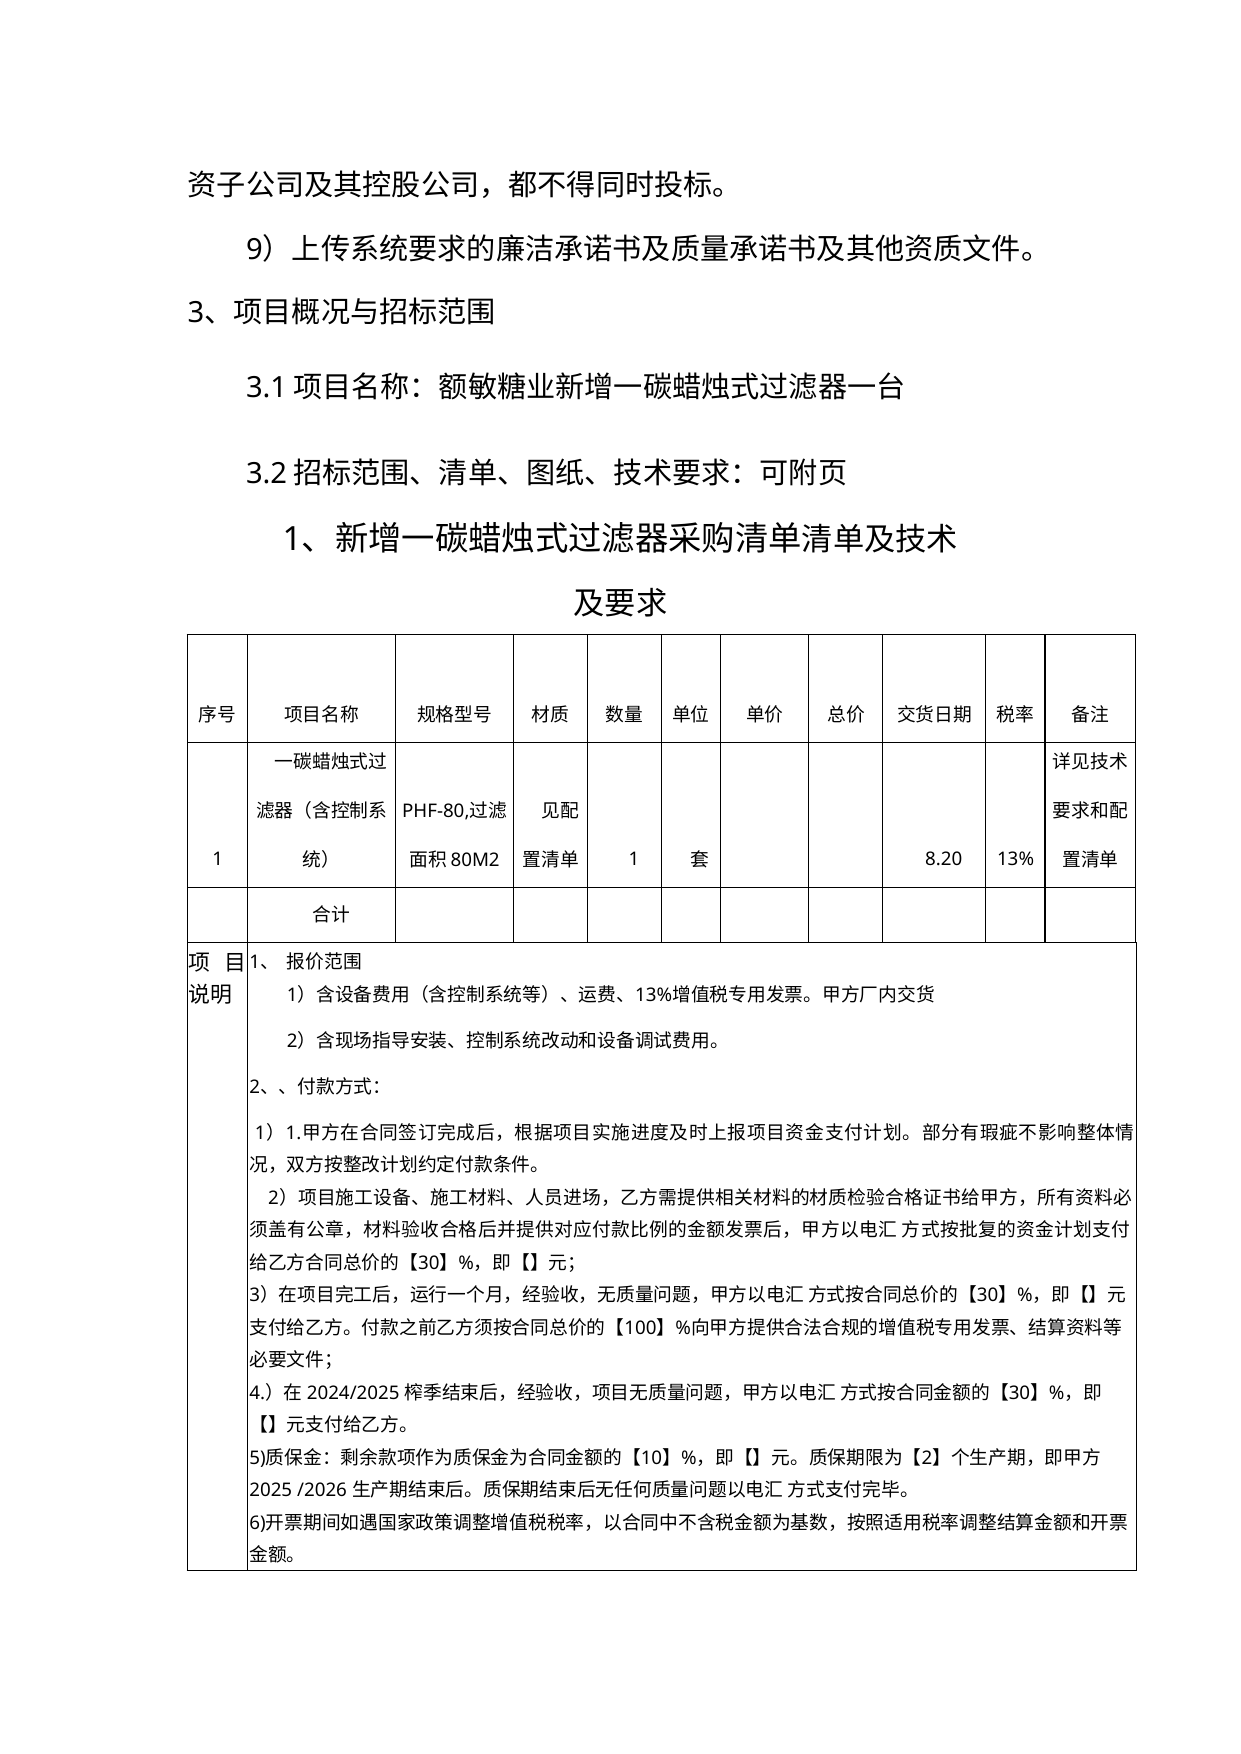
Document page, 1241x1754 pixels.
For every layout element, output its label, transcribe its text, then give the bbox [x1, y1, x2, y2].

table_header 总价 [809, 635, 882, 742]
text 9）上传系统要求的廉洁承诺书及质量承诺书及其他资质文件。 [187, 225, 1053, 268]
table_header 税率 [986, 635, 1044, 742]
table_cell 套 [662, 743, 720, 887]
text 3.2招标范围、清单、图纸、技术要求：可附页 [187, 439, 1053, 504]
table_cell PHF-80,过滤面积80M2 [396, 743, 513, 887]
table_cell [809, 743, 882, 887]
table_header 交货日期 [883, 635, 985, 742]
table_cell [809, 888, 882, 942]
table_cell [883, 888, 985, 942]
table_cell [248, 943, 1136, 1570]
table_cell [986, 888, 1044, 942]
table_cell 13% [986, 743, 1044, 887]
table_header 项目名称 [248, 635, 395, 742]
table_header 规格型号 [396, 635, 513, 742]
table_cell 1 [588, 743, 661, 887]
table_cell [662, 888, 720, 942]
text 及要求 [187, 569, 1053, 634]
table_cell 见配置清单 [514, 743, 587, 887]
table_cell [396, 888, 513, 942]
table_header 数量 [588, 635, 661, 742]
table_cell 项目说明 [188, 943, 247, 1570]
table_cell 一碳蜡烛式过滤器（含控制系统） [248, 743, 395, 887]
table_cell [721, 743, 808, 887]
text 3、项目概况与招标范围 [187, 289, 1053, 331]
table_cell 1 [188, 743, 247, 887]
table_header 单价 [721, 635, 808, 742]
table_cell [588, 888, 661, 942]
text 1、新增一碳蜡烛式过滤器采购清单清单及技术 [187, 504, 1053, 569]
table_cell [1046, 888, 1135, 942]
table_cell 合计 [248, 888, 395, 942]
table_header 材质 [514, 635, 587, 742]
table_header 备注 [1046, 635, 1135, 742]
table_header 序号 [188, 635, 247, 742]
table_header 单位 [662, 635, 720, 742]
table_cell 详见技术要求和配置清单 [1046, 743, 1135, 887]
table_cell [721, 888, 808, 942]
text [187, 162, 1053, 204]
text 3.1项目名称：额敏糖业新增一碳蜡烛式过滤器一台 [187, 352, 1053, 417]
table_cell [188, 888, 247, 942]
table_cell 8.20 [883, 743, 985, 887]
table_cell [514, 888, 587, 942]
